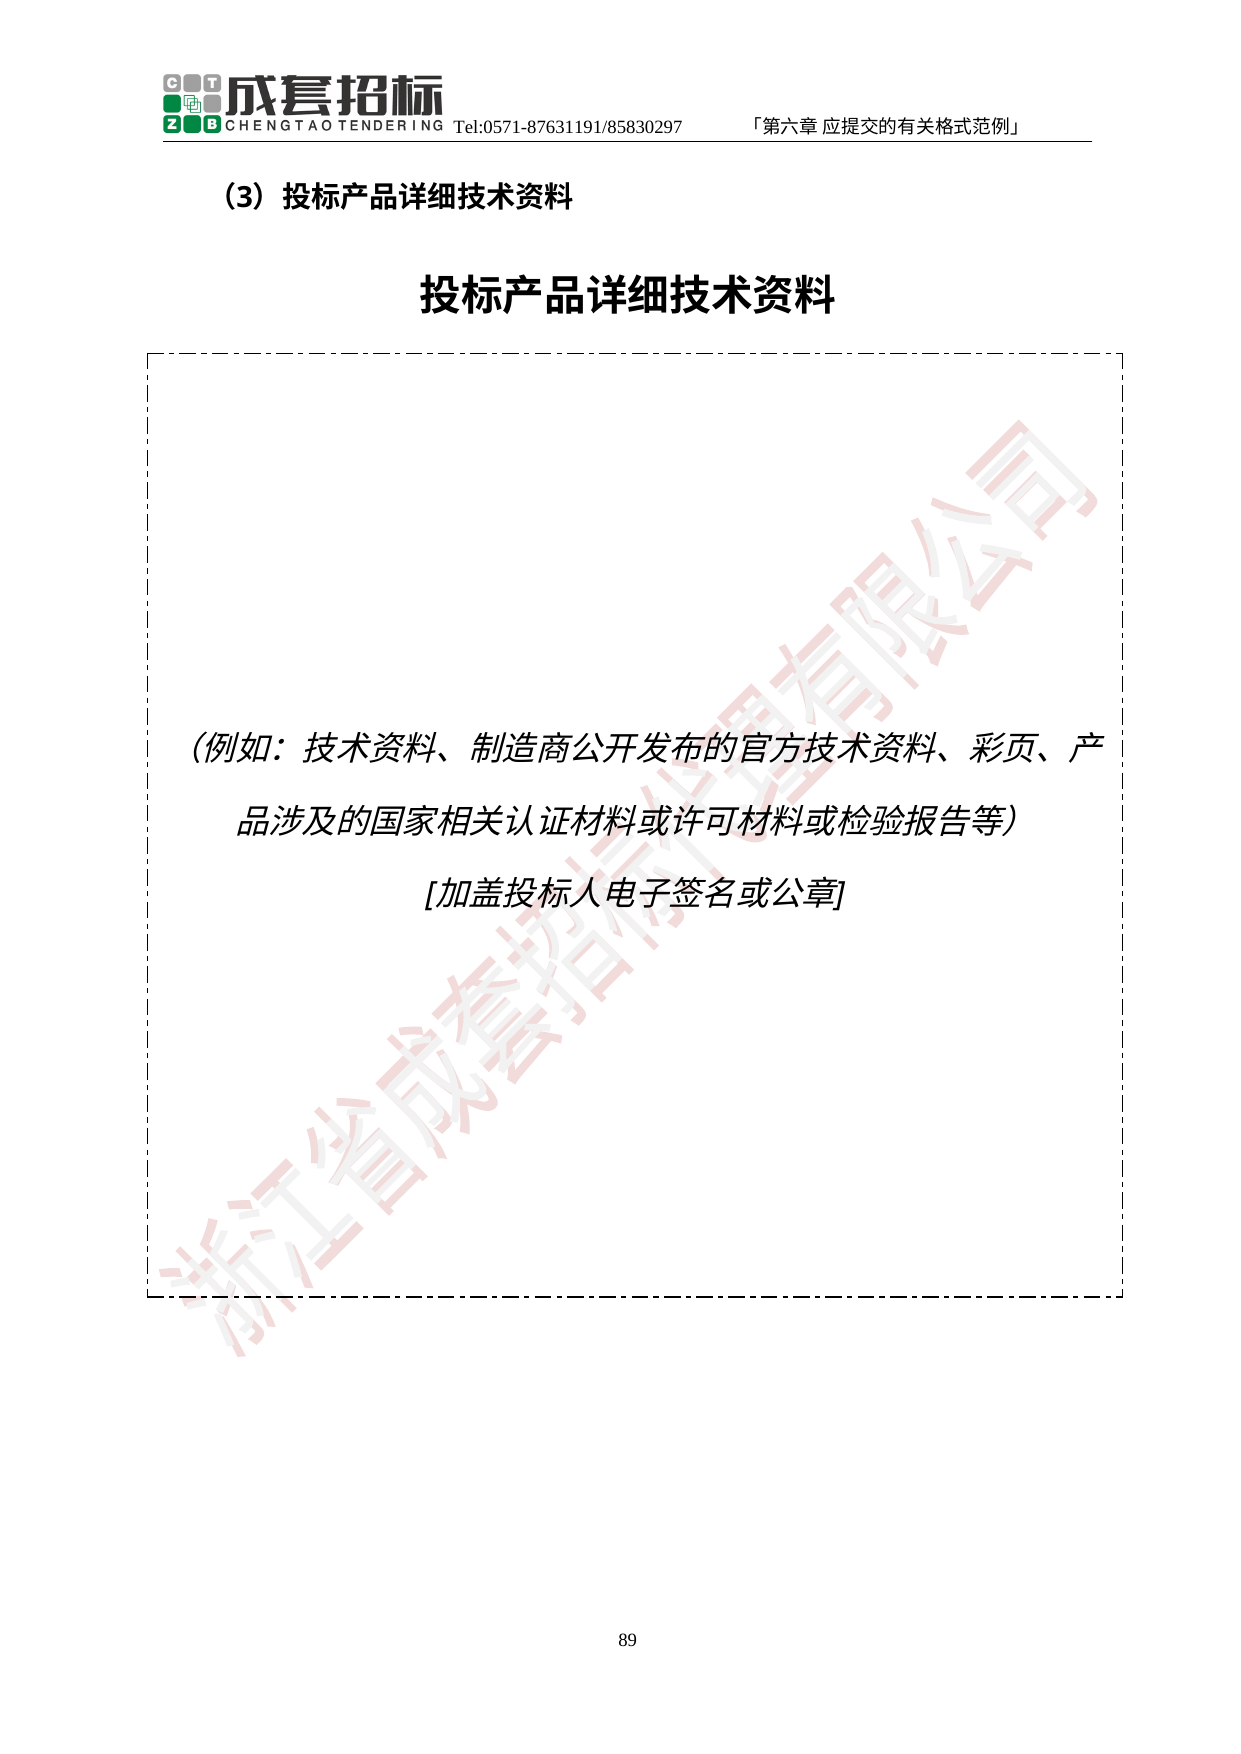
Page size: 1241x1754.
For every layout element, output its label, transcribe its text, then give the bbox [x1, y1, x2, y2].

table_header （例如：技术资料、制造商公开发布的官方技术资料、彩页、产品涉及的国家相关认证材料或许可材料或检验报告等） [加盖投标人电子签名或公章] [148, 353, 1122, 1296]
subtitle （3）投标产品详细技术资料 [162, 174, 1092, 216]
text 投标产品详细技术资料 [162, 262, 1092, 322]
picture [162, 73, 444, 134]
